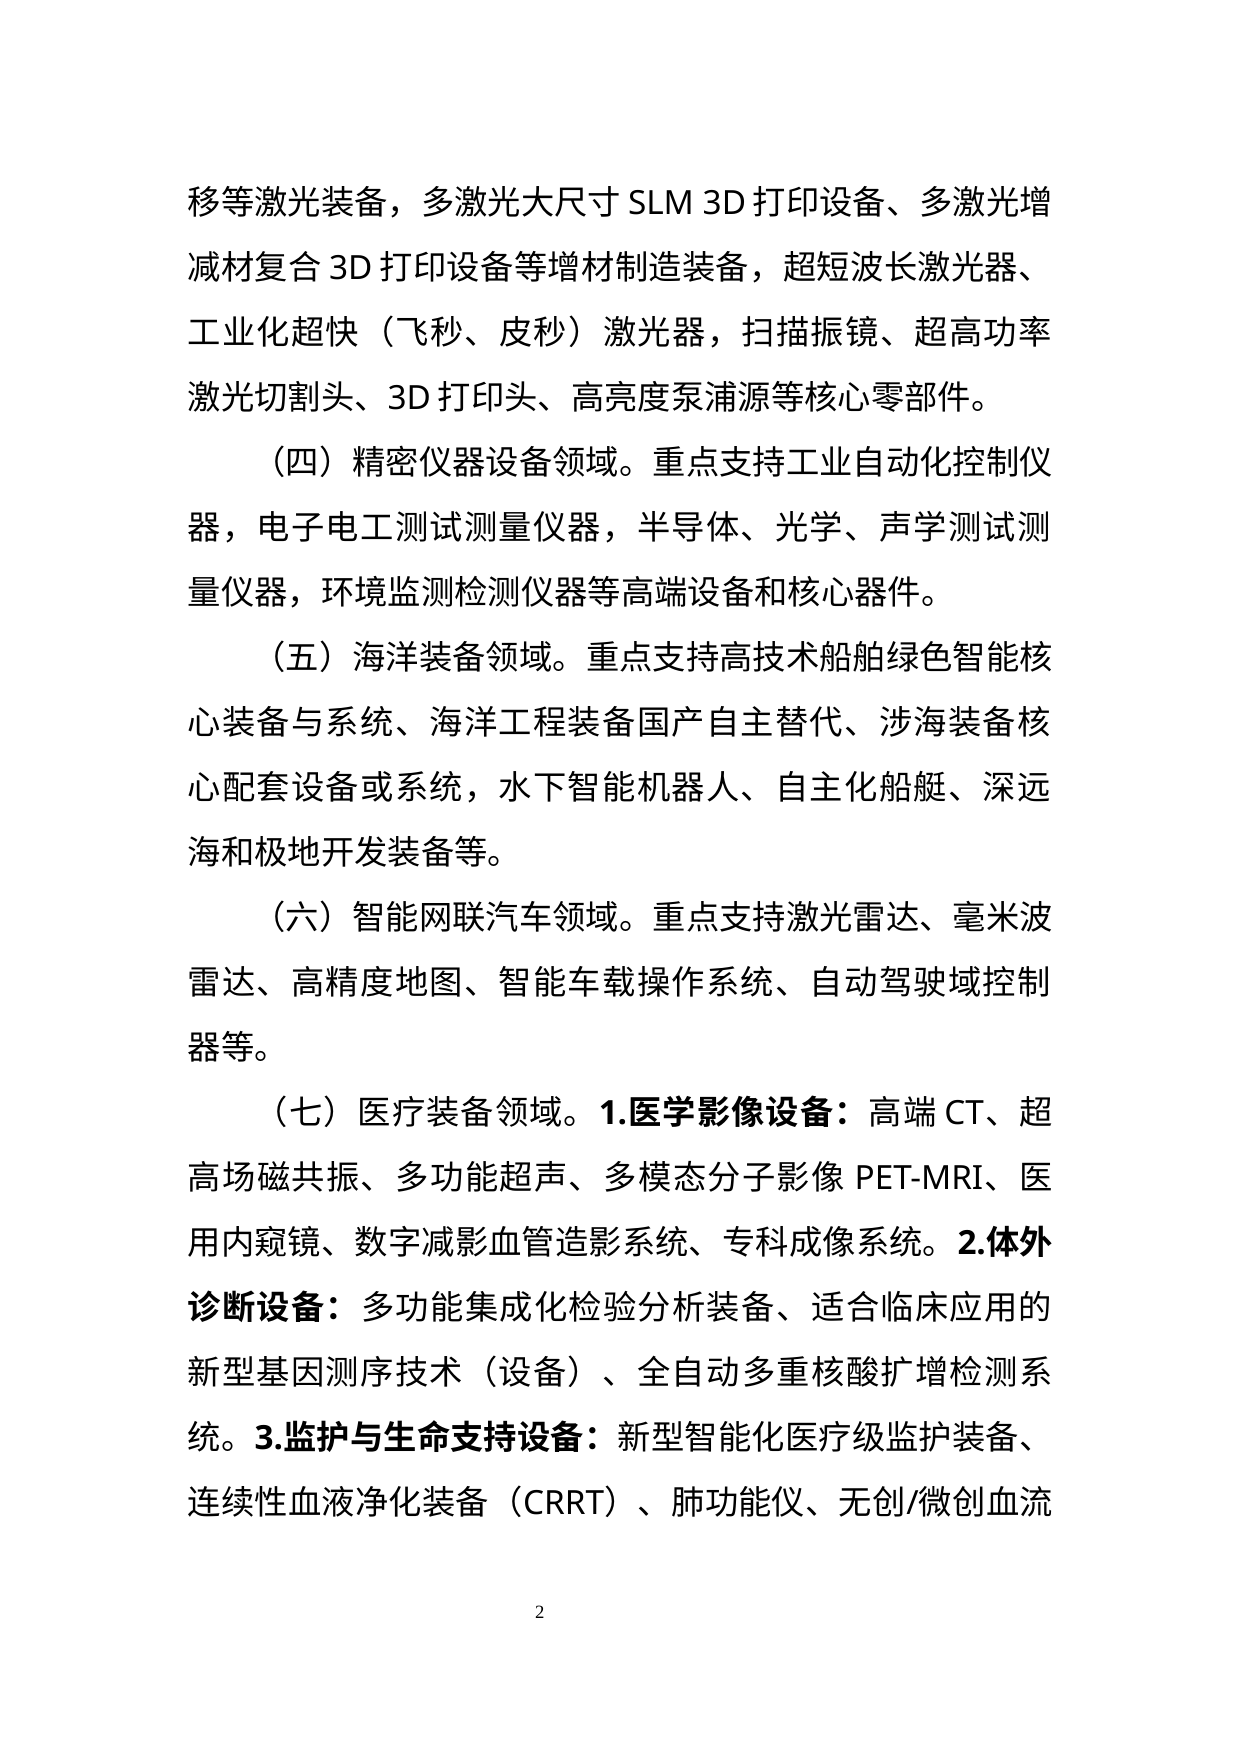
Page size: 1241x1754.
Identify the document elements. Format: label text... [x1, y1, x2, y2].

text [187, 1078, 1053, 1533]
text （五）海洋装备领域。重点支持高技术船舶绿色智能核心装备与系统、海洋工程装备国产自主替代、涉海装备核心配套设备或系统，水下智能机器人、自主化船艇、深远海和极地开发装备等。 [187, 623, 1053, 883]
text （四）精密仪器设备领域。重点支持工业自动化控制仪器，电子电工测试测量仪器，半导体、光学、声学测试测量仪器，环境监测检测仪器等高端设备和核心器件。 [187, 428, 1053, 623]
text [187, 168, 1053, 428]
text （六）智能网联汽车领域。重点支持激光雷达、毫米波雷达、高精度地图、智能车载操作系统、自动驾驶域控制器等。 [187, 883, 1053, 1078]
